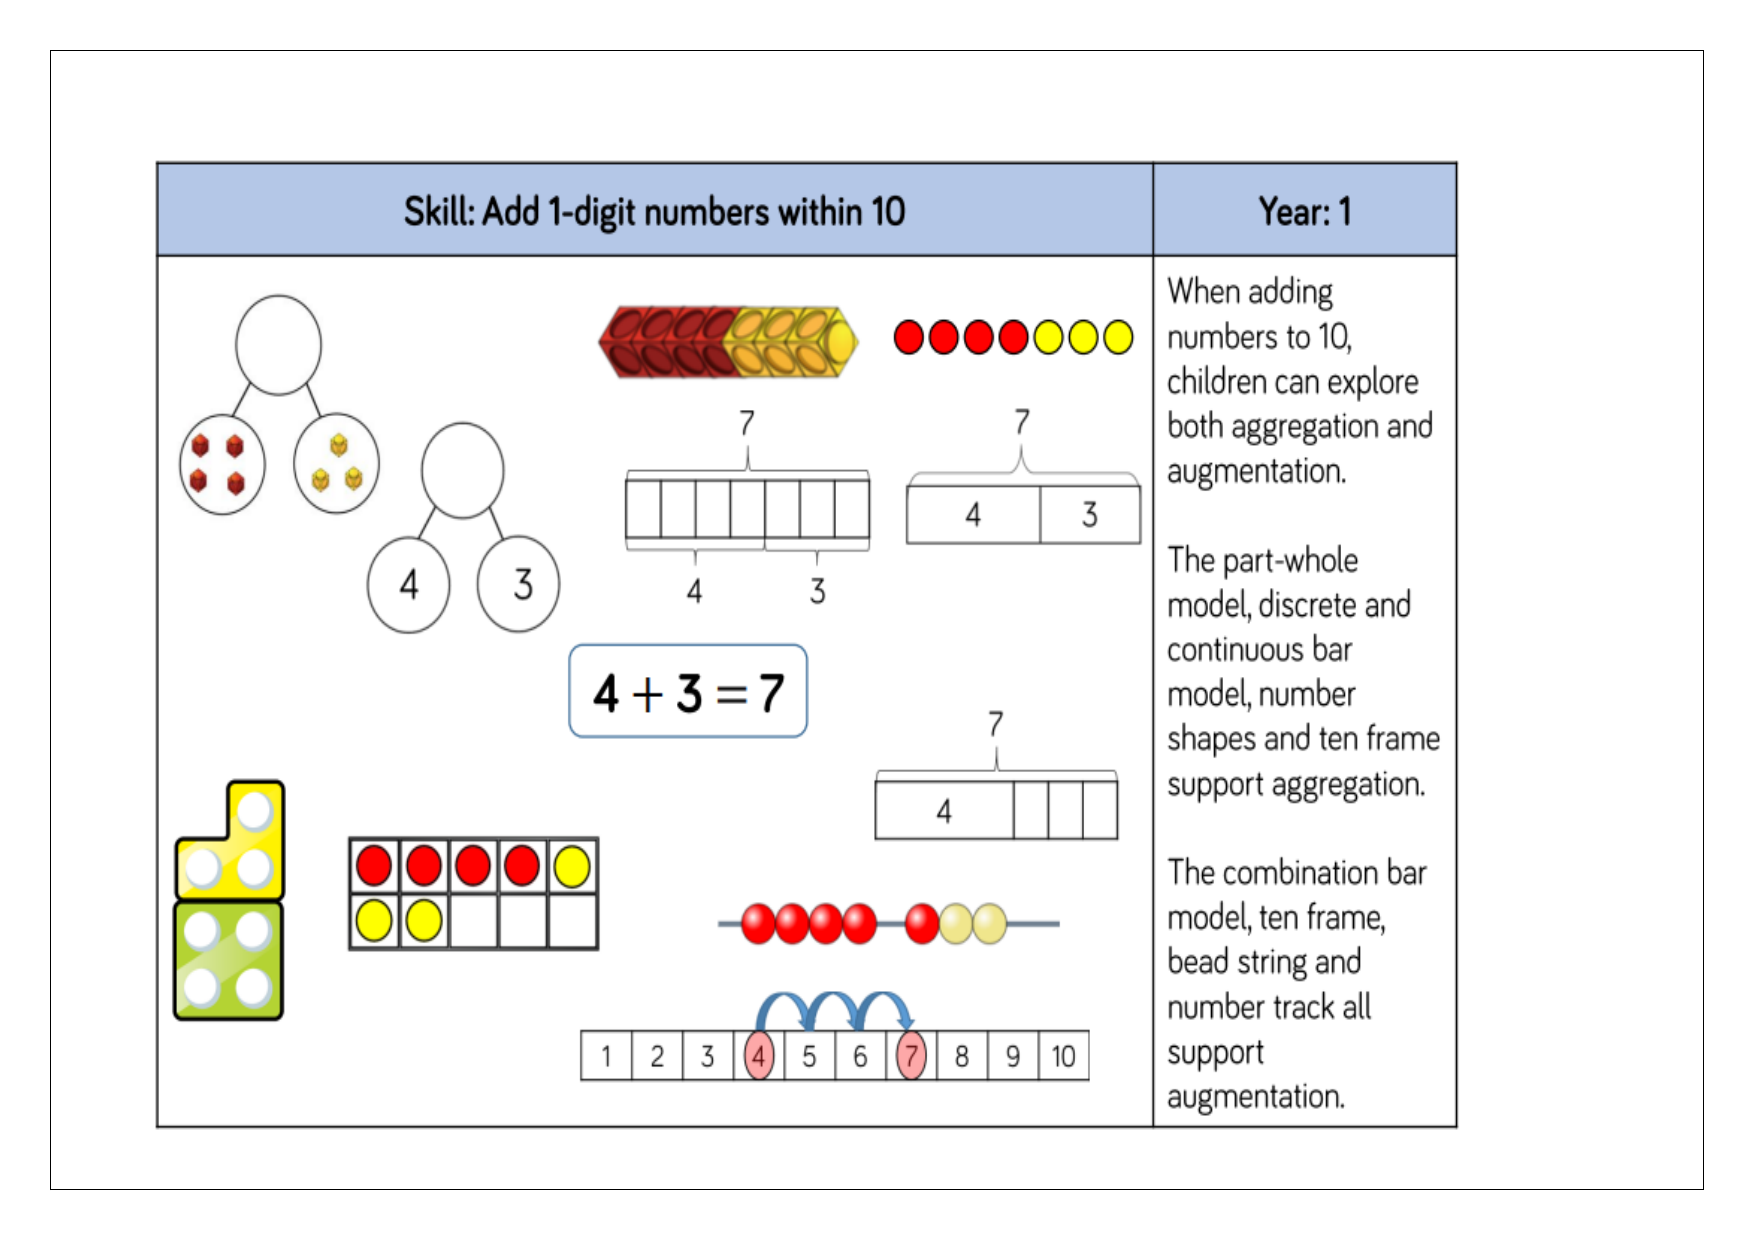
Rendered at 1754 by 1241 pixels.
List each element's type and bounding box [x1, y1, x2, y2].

picture [150, 150, 1473, 1135]
